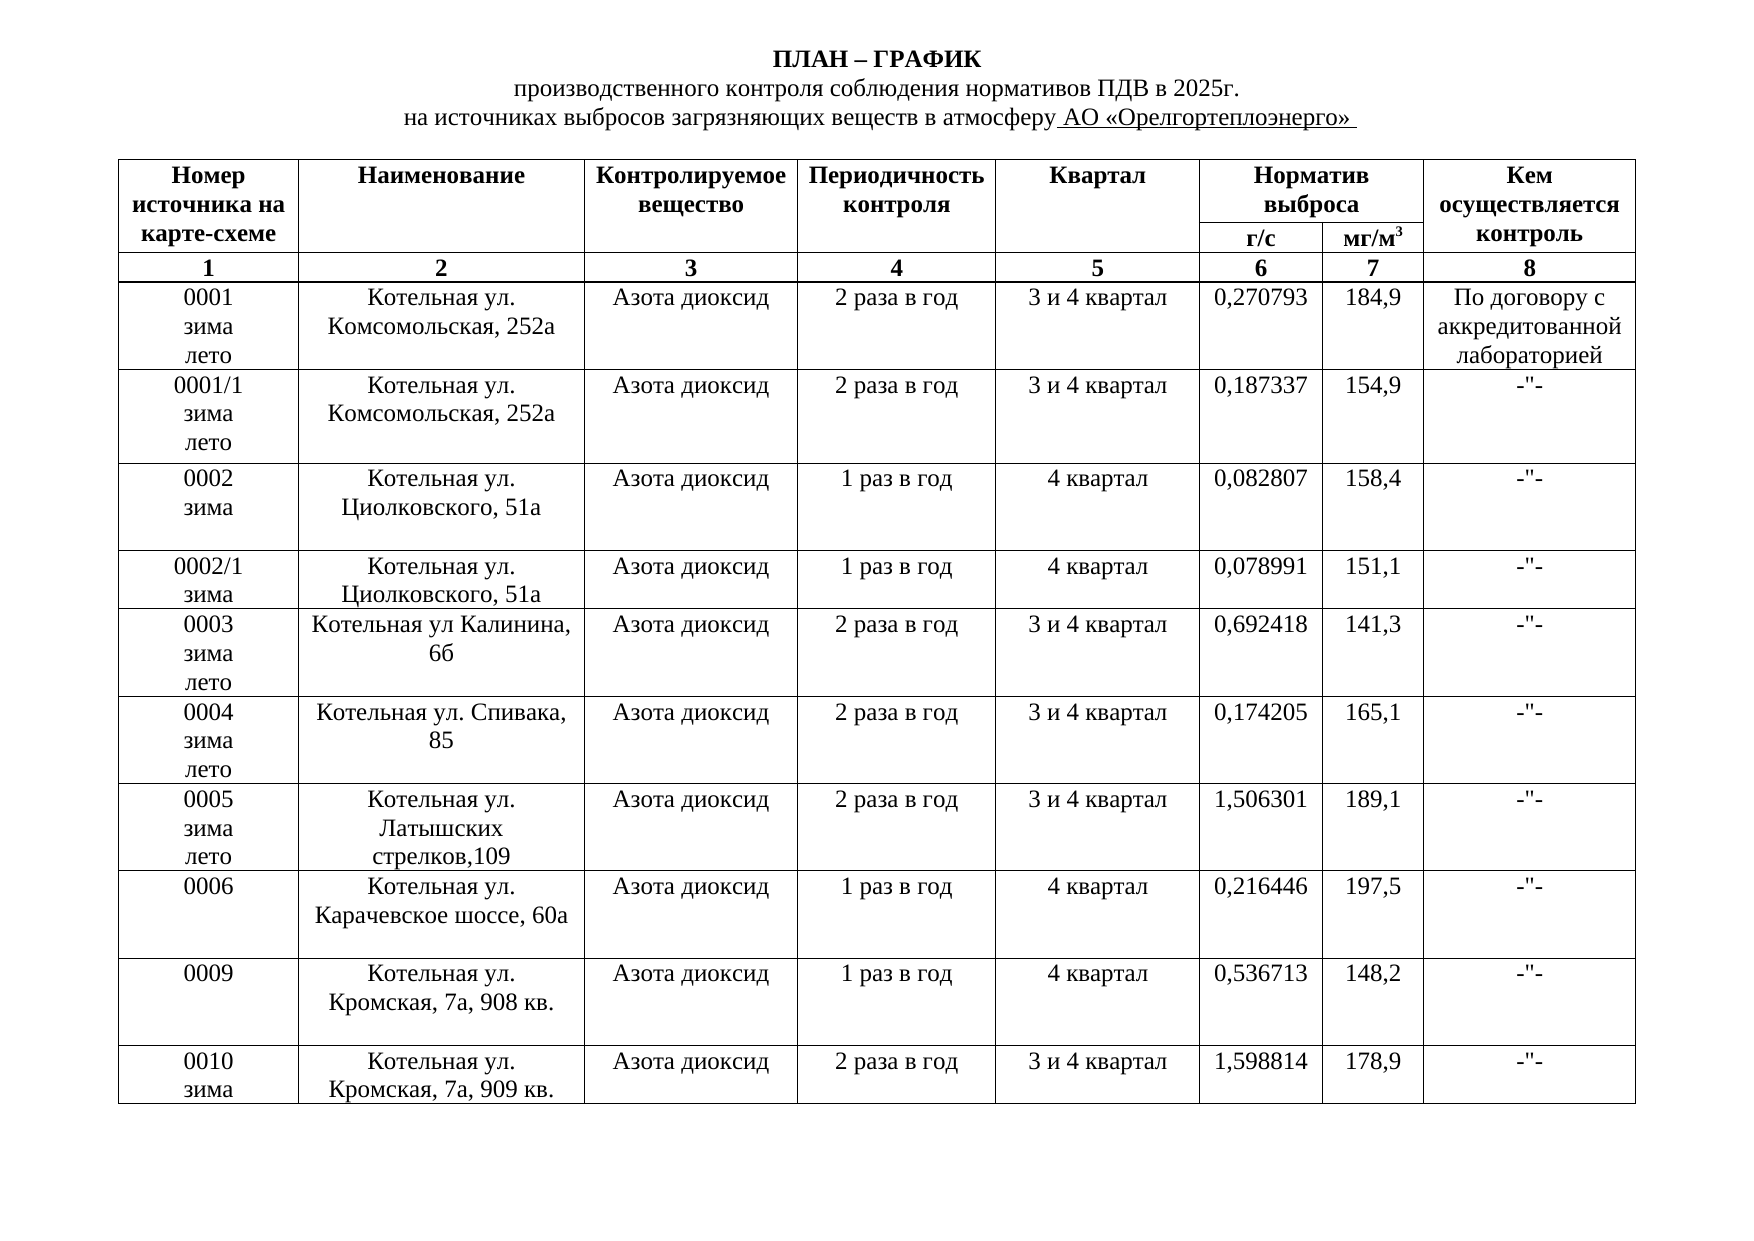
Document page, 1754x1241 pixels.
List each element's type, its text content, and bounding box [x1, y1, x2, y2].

table_cell 8 [1424, 253, 1635, 281]
table_cell г/с [1200, 223, 1322, 252]
table_cell Котельная ул. Циолковского, 51а [299, 551, 584, 608]
table_cell -"- [1424, 697, 1635, 783]
text ПЛАН – ГРАФИК [118, 44, 1636, 73]
table_cell 0,187337 [1200, 370, 1322, 462]
table_cell 1 раз в год [798, 551, 995, 608]
table_cell -"- [1424, 551, 1635, 608]
table_cell -"- [1424, 1046, 1635, 1103]
table_cell 165,1 [1323, 697, 1423, 783]
table_cell -"- [1424, 370, 1635, 462]
table_cell 3 и 4 квартал [996, 609, 1199, 696]
table_cell 2 раза в год [798, 609, 995, 696]
table_header Кем осуществляется контроль [1424, 160, 1635, 252]
table_header Наименование [299, 160, 584, 252]
text производственного контроля соблюдения нормативов ПДВ в 2025г. [118, 73, 1636, 102]
table_cell 2 раза в год [798, 283, 995, 369]
table_cell 4 квартал [996, 551, 1199, 608]
table_cell 0001 зима лето [119, 283, 298, 369]
table_cell 0,174205 [1200, 697, 1322, 783]
table_cell Азота диоксид [585, 784, 797, 870]
table_cell 5 [996, 253, 1199, 281]
table_cell -"- [1424, 609, 1635, 696]
table_cell Котельная ул. Циолковского, 51а [299, 464, 584, 550]
table_cell 4 квартал [996, 959, 1199, 1045]
table_cell 1,506301 [1200, 784, 1322, 870]
table_cell Котельная ул. Латышских стрелков,109 [299, 784, 584, 870]
table_cell 148,2 [1323, 959, 1423, 1045]
table_cell 3 [585, 253, 797, 281]
table_cell 2 раза в год [798, 697, 995, 783]
table_header Контролируемое вещество [585, 160, 797, 252]
table_cell 2 раза в год [798, 784, 995, 870]
table_cell мг/м3 [1323, 223, 1423, 252]
table_cell 0010 зима лето [119, 1046, 298, 1103]
table_cell Котельная ул. Комсомольская, 252а [299, 370, 584, 462]
table_cell 0001/1 зима лето [119, 370, 298, 462]
table_cell Котельная ул Калинина, 6б [299, 609, 584, 696]
table_cell 3 и 4 квартал [996, 1046, 1199, 1103]
table_cell Котельная ул. Спивака, 85 [299, 697, 584, 783]
table_cell 184,9 [1323, 283, 1423, 369]
table_cell 189,1 [1323, 784, 1423, 870]
table_cell 1 раз в год [798, 959, 995, 1045]
table_cell 154,9 [1323, 370, 1423, 462]
table_cell 0009 [119, 959, 298, 1045]
table_cell 6 [1200, 253, 1322, 281]
table_cell 0,078991 [1200, 551, 1322, 608]
table_cell Азота диоксид [585, 551, 797, 608]
text на источниках выбросов загрязняющих веществ в атмосферу АО «Орелгортеплоэнерго» [118, 102, 1636, 131]
table_cell 0004 зима лето [119, 697, 298, 783]
table_cell 0005 зима лето [119, 784, 298, 870]
table_cell Азота диоксид [585, 1046, 797, 1103]
table_cell 1 раз в год [798, 464, 995, 550]
table_cell Азота диоксид [585, 370, 797, 462]
table_cell Котельная ул. Карачевское шоссе, 60а [299, 871, 584, 957]
table_cell Азота диоксид [585, 464, 797, 550]
table_cell Котельная ул. Комсомольская, 252а [299, 283, 584, 369]
table_cell 4 [798, 253, 995, 281]
table_cell 7 [1323, 253, 1423, 281]
table_cell 4 квартал [996, 871, 1199, 957]
table_cell Азота диоксид [585, 697, 797, 783]
table_cell 2 раза в год [798, 370, 995, 462]
table_cell 0,082807 [1200, 464, 1322, 550]
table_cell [299, 1046, 584, 1103]
table_cell 3 и 4 квартал [996, 283, 1199, 369]
table_cell 3 и 4 квартал [996, 697, 1199, 783]
table_cell 1 [119, 253, 298, 281]
table_cell 0,536713 [1200, 959, 1322, 1045]
table_cell Азота диоксид [585, 609, 797, 696]
table_cell 0,216446 [1200, 871, 1322, 957]
table_cell 3 и 4 квартал [996, 784, 1199, 870]
table_cell -"- [1424, 959, 1635, 1045]
table_cell -"- [1424, 871, 1635, 957]
table_header Номер источника на карте-схеме [119, 160, 298, 252]
table_cell Азота диоксид [585, 871, 797, 957]
table_cell 151,1 [1323, 551, 1423, 608]
table_cell Котельная ул. Кромская, 7а, 908 кв. [299, 959, 584, 1045]
table_cell 0002/1 зима [119, 551, 298, 608]
table_cell 2 [299, 253, 584, 281]
table_cell 0002 зима [119, 464, 298, 550]
table_header Периодичность контроля [798, 160, 995, 252]
table_cell -"- [1424, 784, 1635, 870]
table_cell 2 раза в год [798, 1046, 995, 1103]
table_cell 0006 [119, 871, 298, 957]
table_cell 197,5 [1323, 871, 1423, 957]
table_cell -"- [1424, 464, 1635, 550]
table_cell Азота диоксид [585, 959, 797, 1045]
table_header Квартал [996, 160, 1199, 252]
table_cell 158,4 [1323, 464, 1423, 550]
table_cell Азота диоксид [585, 283, 797, 369]
table_cell 0,270793 [1200, 283, 1322, 369]
table_header Норматив выброса [1200, 160, 1423, 222]
table_cell 141,3 [1323, 609, 1423, 696]
table_cell 4 квартал [996, 464, 1199, 550]
table_cell 1,598814 [1200, 1046, 1322, 1103]
table_cell 1 раз в год [798, 871, 995, 957]
table_cell 0,692418 [1200, 609, 1322, 696]
table_cell 3 и 4 квартал [996, 370, 1199, 462]
table_cell 178,9 [1323, 1046, 1423, 1103]
table_cell По договору с аккредитованной лабораторией [1424, 283, 1635, 369]
table_cell 0003 зима лето [119, 609, 298, 696]
